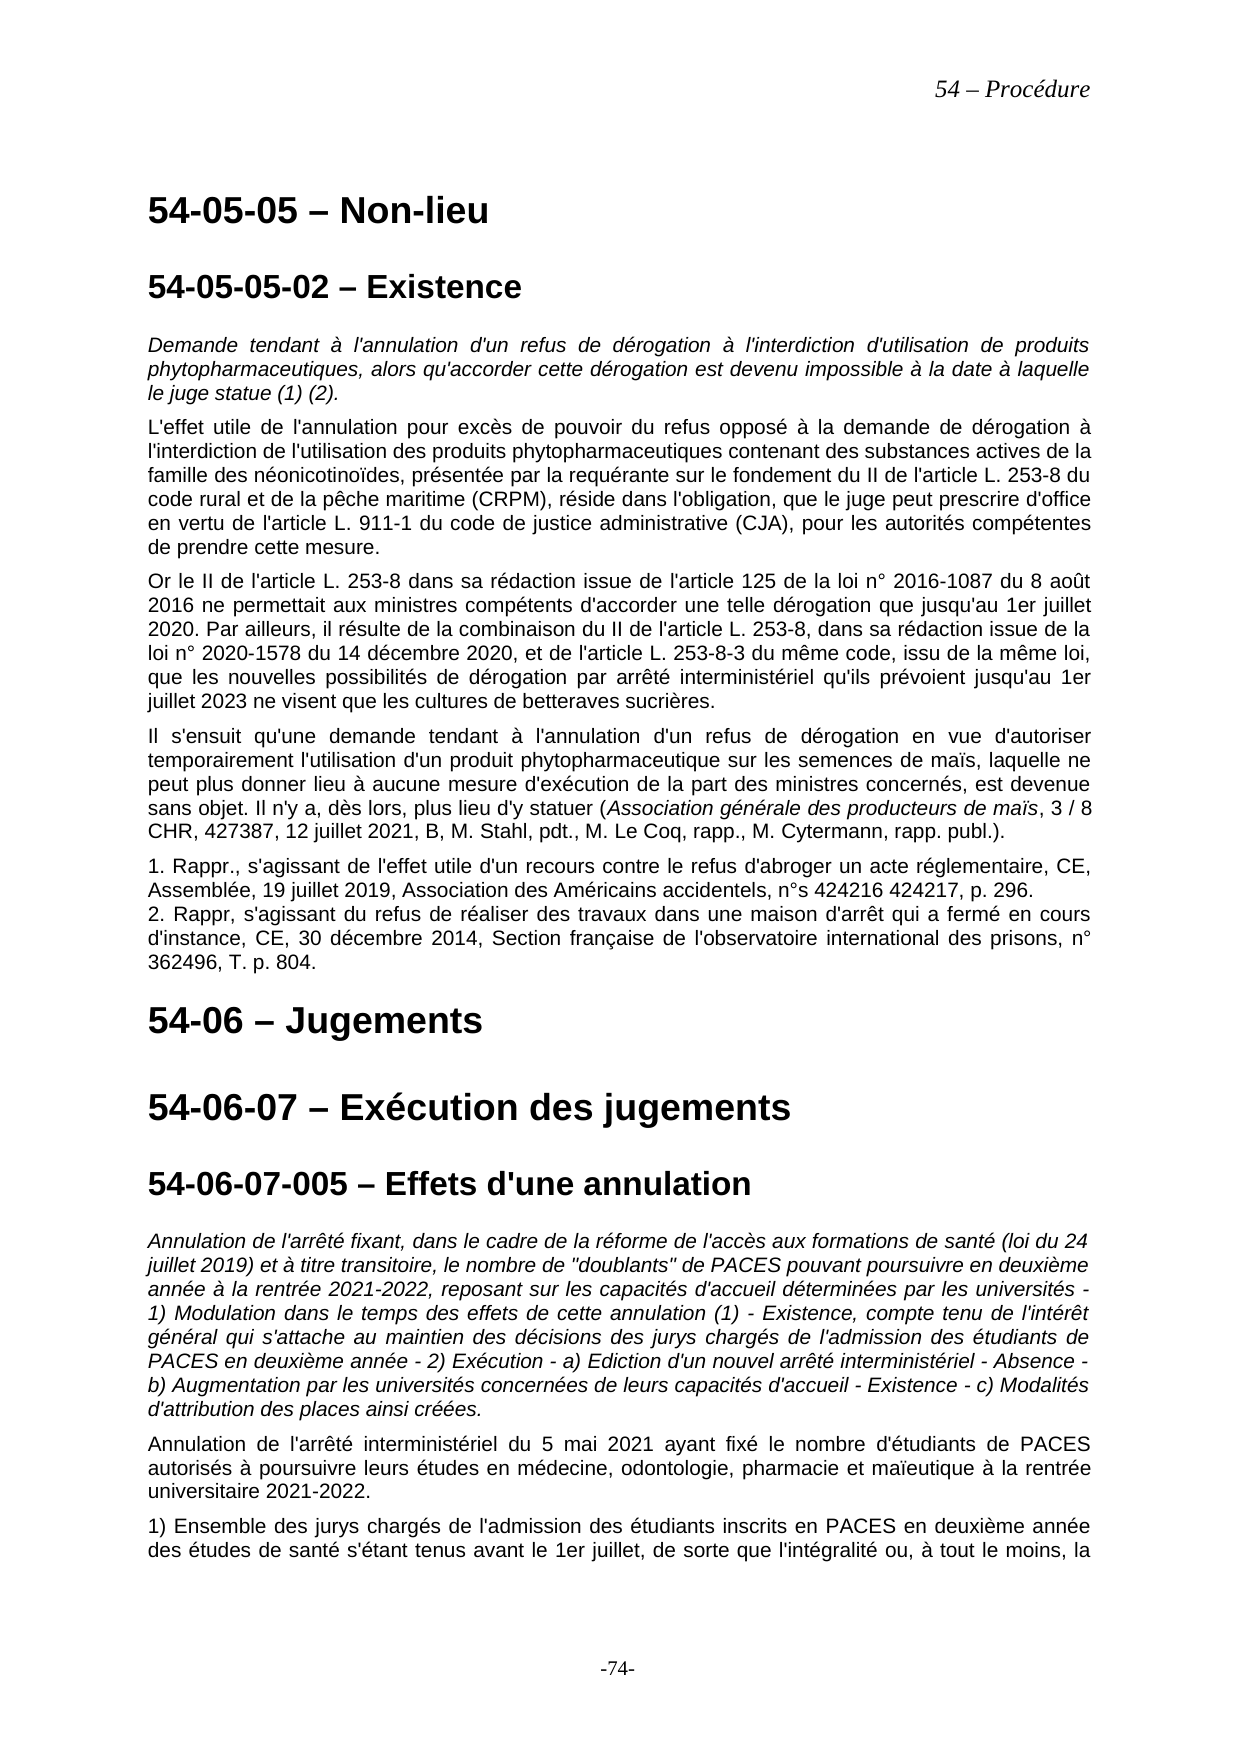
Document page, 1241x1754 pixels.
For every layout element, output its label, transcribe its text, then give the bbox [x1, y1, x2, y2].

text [148, 1514, 1092, 1562]
subtitle 54-06-07-005 – Effets d'une annulation [148, 1164, 1092, 1202]
text 2. Rappr, s'agissant du refus de réaliser des travaux dans une maison d'arrêt qui a fermé en cours d'instance, CE, 30 décembre 2014, Section française de l'observatoire international des prisons, n° 362496, T. p. 804. [148, 902, 1092, 973]
text Il s'ensuit qu'une demande tendant à l'annulation d'un refus de dérogation en vue d'autoriser temporairement l'utilisation d'un produit phytopharmaceutique sur les semences de maïs, laquelle ne peut plus donner lieu à aucune mesure d'exécution de la part des ministres concernés, est devenue sans objet. Il n'y a, dès lors, plus lieu d'y statuer (Association générale des producteurs de maïs, 3 / 8 CHR, 427387, 12 juillet 2021, B, M. Stahl, pdt., M. Le Coq, rapp., M. Cytermann, rapp. publ.). [148, 723, 1092, 843]
text Annulation de l'arrêté interministériel du 5 mai 2021 ayant fixé le nombre d'étudiants de PACES autorisés à poursuivre leurs études en médecine, odontologie, pharmacie et maïeutique à la rentrée universitaire 2021-2022. [148, 1431, 1092, 1503]
subtitle 54-06 – Jugements [148, 998, 1092, 1042]
text 1. Rappr., s'agissant de l'effet utile d'un recours contre le refus d'abroger un acte réglementaire, CE, Assemblée, 19 juillet 2019, Association des Américains accidentels, n°s 424216 424217, p. 296. [148, 854, 1092, 902]
subtitle 54-05-05-02 – Existence [148, 267, 1092, 306]
subtitle 54-05-05 – Non-lieu [148, 189, 1092, 232]
text Annulation de l'arrêté fixant, dans le cadre de la réforme de l'accès aux formations de santé (loi du 24 juillet 2019) et à titre transitoire, le nombre de "doublants" de PACES pouvant poursuivre en deuxième année à la rentrée 2021-2022, reposant sur les capacités d'accueil déterminées par les universités - 1) Modulation dans le temps des effets de cette annulation (1) - Existence, compte tenu de l'intérêt général qui s'attache au maintien des décisions des jurys chargés de l'admission des étudiants de PACES en deuxième année - 2) Exécution - a) Ediction d'un nouvel arrêté interministériel - Absence - b) Augmentation par les universités concernées de leurs capacités d'accueil - Existence - c) Modalités d'attribution des places ainsi créées. [148, 1229, 1092, 1421]
text Demande tendant à l'annulation d'un refus de dérogation à l'interdiction d'utilisation de produits phytopharmaceutiques, alors qu'accorder cette dérogation est devenu impossible à la date à laquelle le juge statue (1) (2). [148, 333, 1092, 405]
subtitle 54-06-07 – Exécution des jugements [148, 1085, 1092, 1128]
text Or le II de l'article L. 253-8 dans sa rédaction issue de l'article 125 de la loi n° 2016-1087 du 8 août 2016 ne permettait aux ministres compétents d'accorder une telle dérogation que jusqu'au 1er juillet 2020. Par ailleurs, il résulte de la combinaison du II de l'article L. 253-8, dans sa rédaction issue de la loi n° 2020-1578 du 14 décembre 2020, et de l'article L. 253-8-3 du même code, issu de la même loi, que les nouvelles possibilités de dérogation par arrêté interministériel qu'ils prévoient jusqu'au 1er juillet 2023 ne visent que les cultures de betteraves sucrières. [148, 569, 1092, 713]
text L'effet utile de l'annulation pour excès de pouvoir du refus opposé à la demande de dérogation à l'interdiction de l'utilisation des produits phytopharmaceutiques contenant des substances actives de la famille des néonicotinoïdes, présentée par la requérante sur le fondement du II de l'article L. 253-8 du code rural et de la pêche maritime (CRPM), réside dans l'obligation, que le juge peut prescrire d'office en vertu de l'article L. 911-1 du code de justice administrative (CJA), pour les autorités compétentes de prendre cette mesure. [148, 415, 1092, 559]
